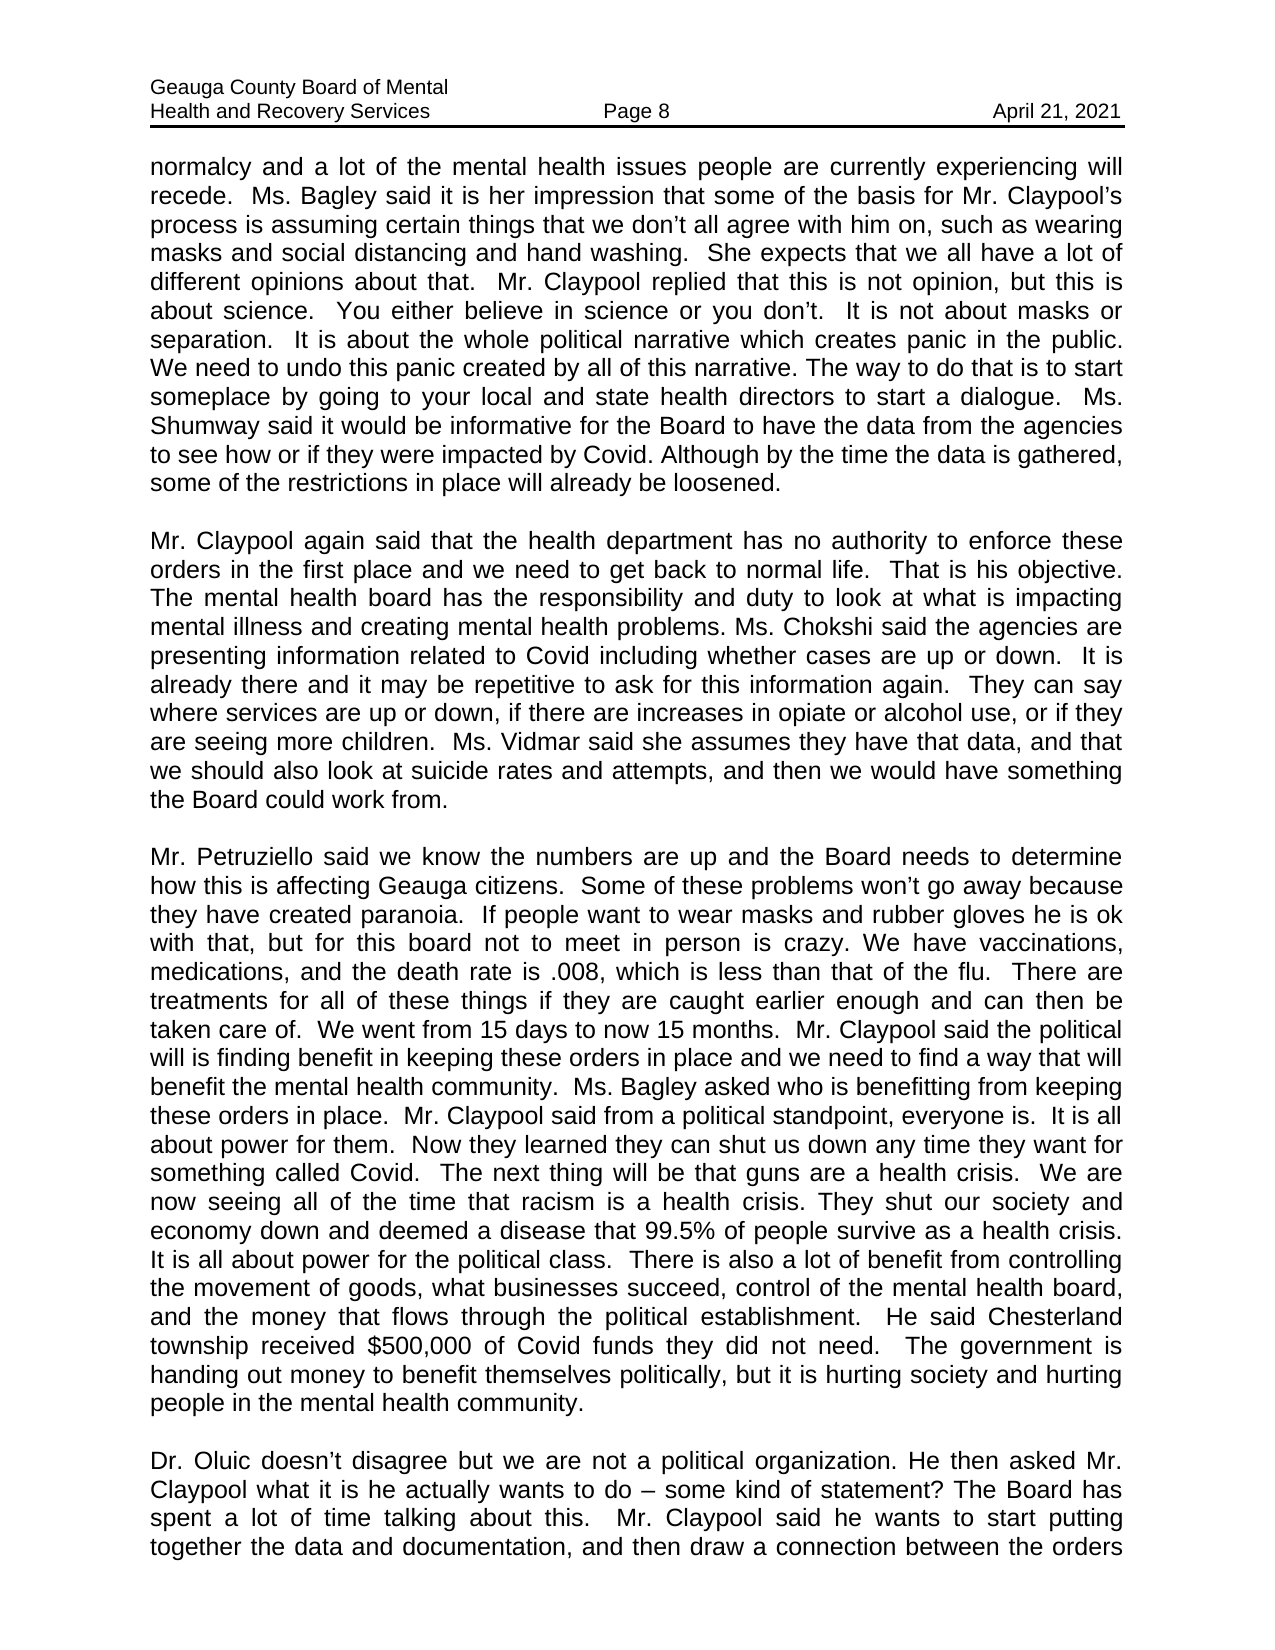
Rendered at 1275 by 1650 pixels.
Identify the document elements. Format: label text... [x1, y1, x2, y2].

text Mr. Claypool again said that the health department has no authority to enforce these orders in the first place and we need to get back to normal life. That is his objective. The mental health board has the responsibility and duty to look at what is impacting mental illness and creating mental health problems. Ms. Chokshi said the agencies are presenting information related to Covid including whether cases are up or down. It is already there and it may be repetitive to ask for this information again. They can say where services are up or down, if there are increases in opiate or alcohol use, or if they are seeing more children. Ms. Vidmar said she assumes they have that data, and that we should also look at suicide rates and attempts, and then we would have something the Board could work from. [150, 526, 1125, 813]
text Mr. Petruziello said we know the numbers are up and the Board needs to determine how this is affecting Geauga citizens. Some of these problems won’t go away because they have created paranoia. If people want to wear masks and rubber gloves he is ok with that, but for this board not to meet in person is crazy. We have vaccinations, medications, and the death rate is .008, which is less than that of the flu. There are treatments for all of these things if they are caught earlier enough and can then be taken care of. We went from 15 days to now 15 months. Mr. Claypool said the political will is finding benefit in keeping these orders in place and we need to find a way that will benefit the mental health community. Ms. Bagley asked who is benefitting from keeping these orders in place. Mr. Claypool said from a political standpoint, everyone is. It is all about power for them. Now they learned they can shut us down any time they want for something called Covid. The next thing will be that guns are a health crisis. We are now seeing all of the time that racism is a health crisis. They shut our society and economy down and deemed a disease that 99.5% of people survive as a health crisis. It is all about power for the political class. There is also a lot of benefit from controlling the movement of goods, what businesses succeed, control of the mental health board, and the money that flows through the political establishment. He said Chesterland township received $500,000 of Covid funds they did not need. The government is handing out money to benefit themselves politically, but it is hurting society and hurting people in the mental health community. [150, 842, 1125, 1417]
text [150, 152, 1125, 497]
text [150, 1446, 1125, 1561]
